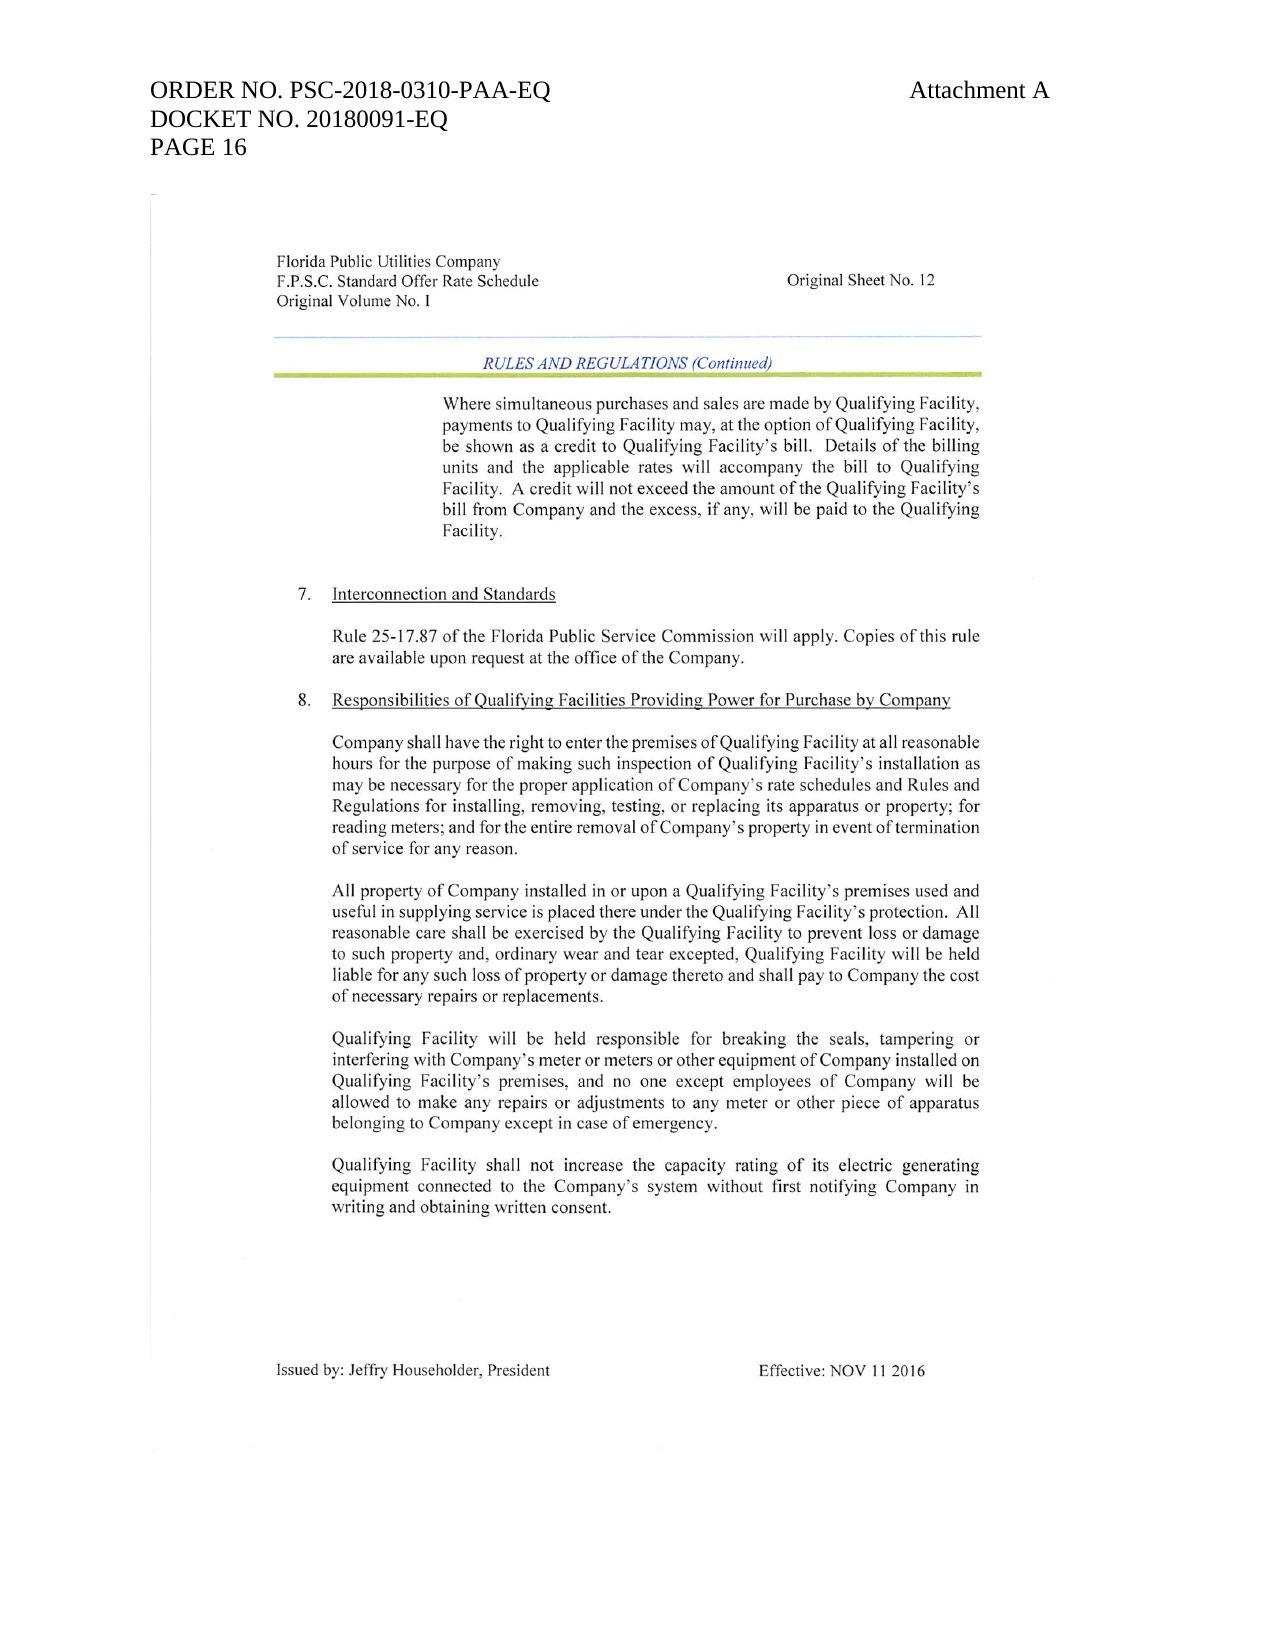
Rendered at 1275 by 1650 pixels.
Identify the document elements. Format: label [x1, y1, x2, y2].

picture [150, 190, 1125, 1452]
